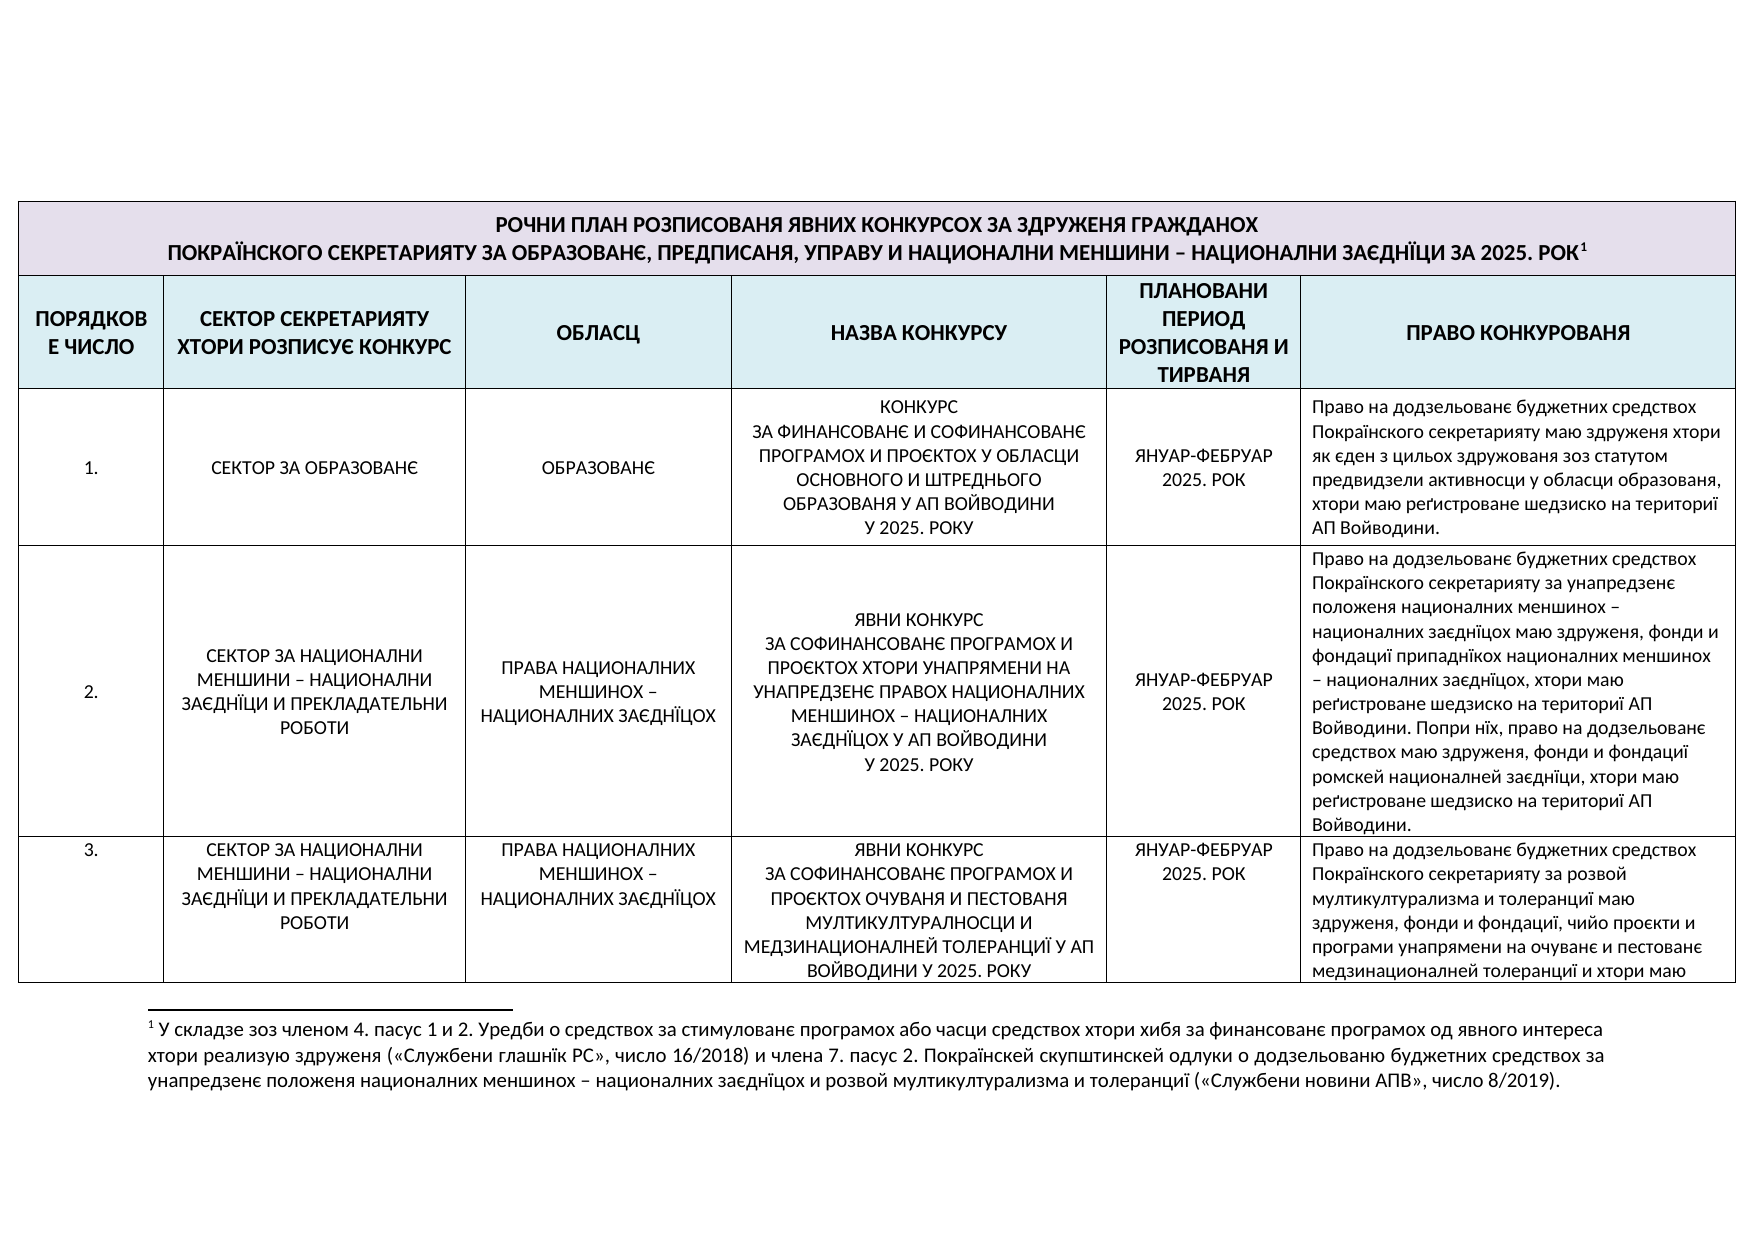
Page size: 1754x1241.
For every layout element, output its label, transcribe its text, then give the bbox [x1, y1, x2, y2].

table_cell 2. [19, 546, 163, 836]
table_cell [1301, 837, 1735, 982]
table_cell ПЛАНОВАНИ ПЕРИОД РОЗПИСОВАНЯ И ТИРВАНЯ [1107, 276, 1300, 388]
table_cell Право на додзельованє буджетних средствох Покраїнского секретарияту маю здруженя хтори як єден з цильох здружованя зоз статутом предвидзели активносци у обласци образованя, хтори маю реґистроване шедзиско на териториї АП Войводини. [1301, 389, 1735, 545]
table_cell ЯНУАР-ФЕБРУАР 2025. РОК [1107, 389, 1300, 545]
table_cell НАЗВА КОНКУРСУ [732, 276, 1106, 388]
table_cell Право на додзельованє буджетних средствох Покраїнского секретарияту за унапредзенє положеня националних меншинох – националних заєднїцох маю здруженя, фонди и фондациї припаднїкох националних меншинох – националних заєднїцох, хтори маю реґистроване шедзиско на териториї АП Войводини. Попри нїх, право на додзельованє средствох маю здруженя, фонди и фондациї ромскей националней заєднїци, хтори маю реґистроване шедзиско на териториї АП Войводини. [1301, 546, 1735, 836]
table_cell СЕКТОР СЕКРЕТАРИЯТУ ХТОРИ РОЗПИСУЄ КОНКУРС [164, 276, 465, 388]
table_cell ОБРАЗОВАНЄ [466, 389, 731, 545]
table_cell ЯВНИ КОНКУРС ЗА СОФИНАНСОВАНЄ ПРОГРАМОХ И ПРОЄКТОХ ХТОРИ УНАПРЯМЕНИ НА УНАПРЕДЗЕНЄ ПРАВОХ НАЦИОНАЛНИХ МЕНШИНОХ – НАЦИОНАЛНИХ ЗАЄДНЇЦОХ У АП ВОЙВОДИНИ У 2025. РОКУ [732, 546, 1106, 836]
table_cell ПРАВА НАЦИОНАЛНИХ МЕНШИНОХ – НАЦИОНАЛНИХ ЗАЄДНЇЦОХ [466, 546, 731, 836]
table_cell СЕКТОР ЗА НАЦИОНАЛНИ МЕНШИНИ – НАЦИОНАЛНИ ЗАЄДНЇЦИ И ПРЕКЛАДАТЕЛЬНИ РОБОТИ [164, 546, 465, 836]
table_cell ПОРЯДКОВЕ ЧИСЛО [19, 276, 163, 388]
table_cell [466, 837, 731, 982]
table_cell СЕКТОР ЗА ОБРАЗОВАНЄ [164, 389, 465, 545]
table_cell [732, 837, 1106, 982]
table_cell КОНКУРС ЗА ФИНАНСОВАНЄ И СОФИНАНСОВАНЄ ПРОГРАМОХ И ПРОЄКТОХ У ОБЛАСЦИ ОСНОВНОГО И ШТРЕДНЬОГО ОБРАЗОВАНЯ У АП ВОЙВОДИНИ У 2025. РОКУ [732, 389, 1106, 545]
table_cell ОБЛАСЦ [466, 276, 731, 388]
table_header РОЧНИ ПЛАН РОЗПИСОВАНЯ ЯВНИХ КОНКУРСОХ ЗА ЗДРУЖЕНЯ ГРАЖДАНОХ ПОКРАЇНСКОГО СЕКРЕТАРИЯТУ ЗА ОБРАЗОВАНЄ, ПРЕДПИСАНЯ, УПРАВУ И НАЦИОНАЛНИ МЕНШИНИ – НАЦИОНАЛНИ ЗАЄДНЇЦИ ЗА 2025. РОК [19, 202, 1735, 275]
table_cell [1107, 837, 1300, 982]
table_cell 3. [19, 837, 163, 982]
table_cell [164, 837, 465, 982]
table_cell ПРАВО КОНКУРОВАНЯ [1301, 276, 1735, 388]
table_cell 1. [19, 389, 163, 545]
table_cell ЯНУАР-ФЕБРУАР 2025. РОК [1107, 546, 1300, 836]
